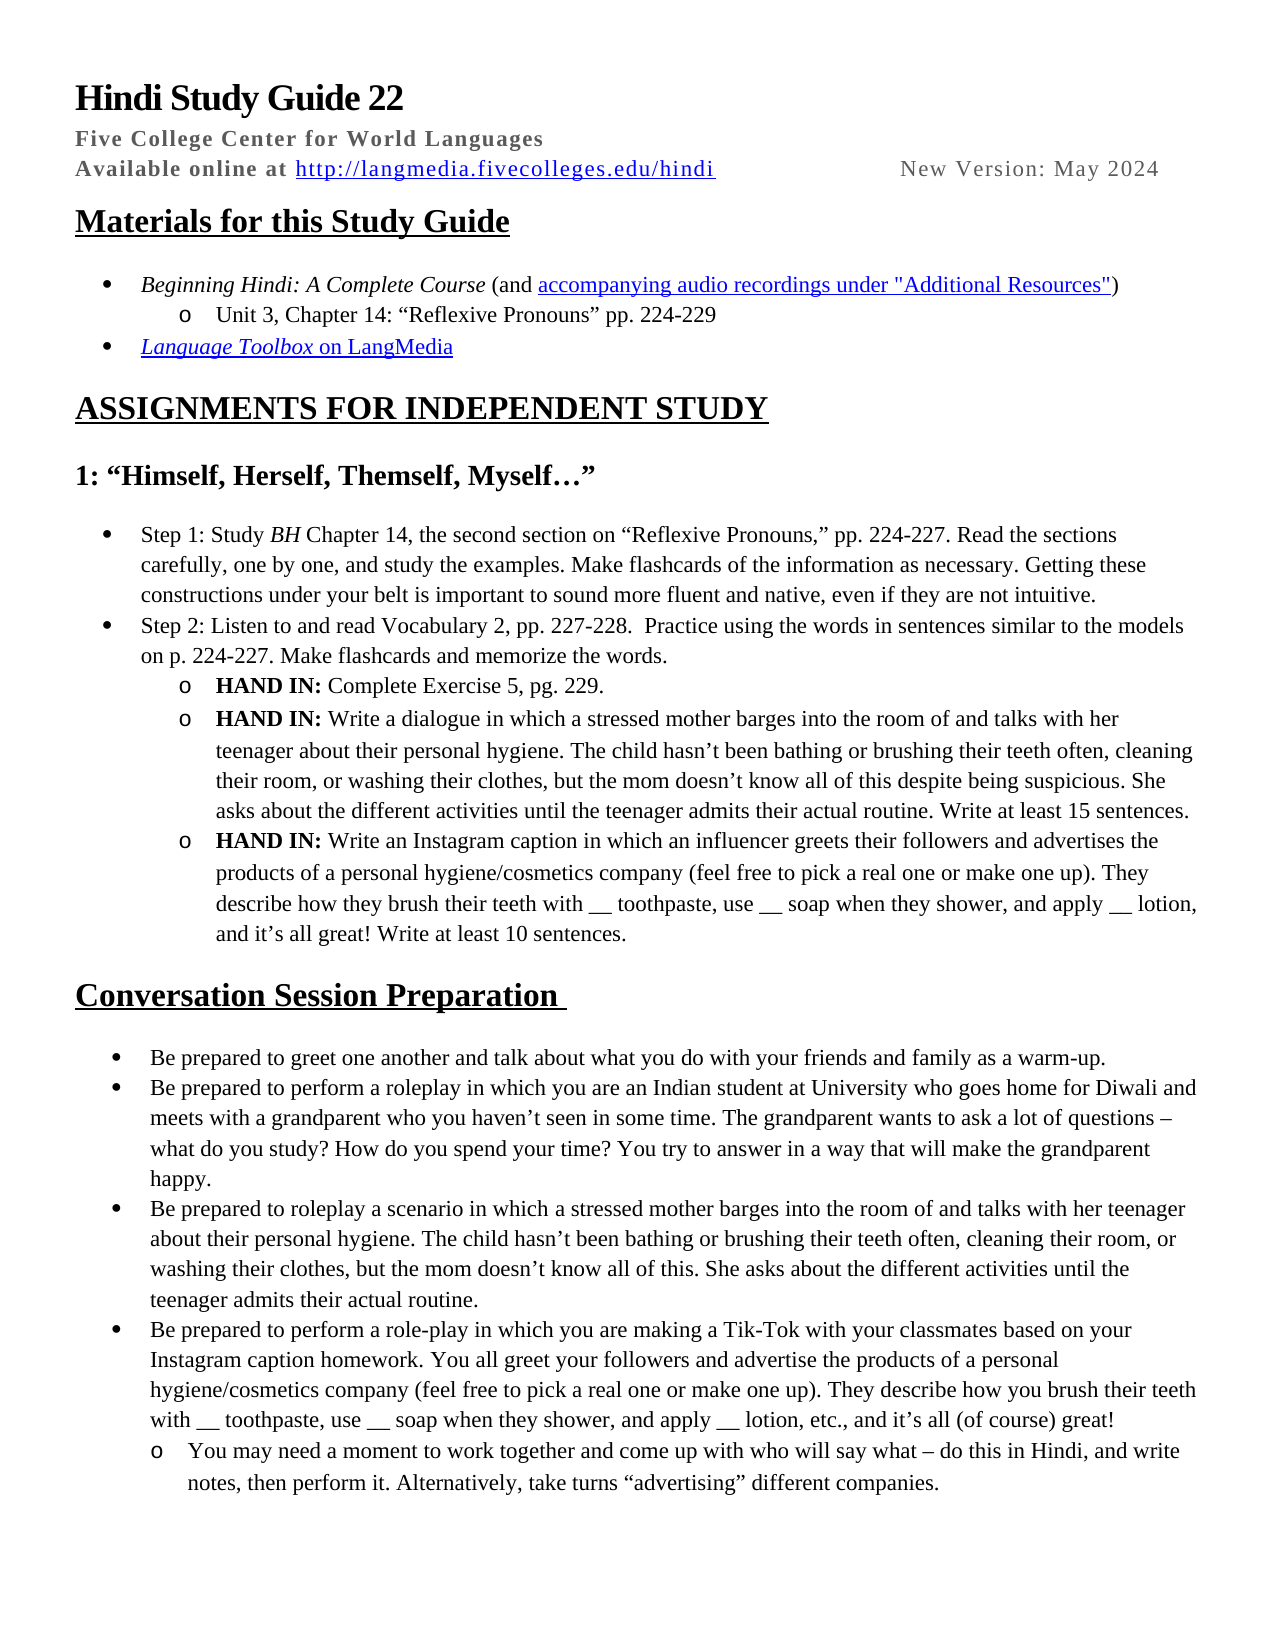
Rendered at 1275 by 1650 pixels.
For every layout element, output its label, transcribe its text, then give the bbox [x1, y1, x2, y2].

list Unit 3, Chapter 14: “Reflexive Pronouns” pp. 224-229 [178, 301, 1200, 329]
list Step 2: Listen to and read Vocabulary 2, pp. 227-228. Practice using the words in sentences similar to the models on p. 224-227. Make flashcards and memorize the words. [103, 612, 1200, 668]
list Language Toolbox on LangMedia [103, 333, 1200, 360]
subtitle ASSIGNMENTS FOR INDEPENDENT STUDY [75, 388, 1200, 427]
list Be prepared to greet one another and talk about what you do with your friends and family as a warm-up. [112, 1044, 1200, 1070]
list HAND IN: Complete Exercise 5, pg. 229. [178, 672, 1200, 700]
list Be prepared to perform a roleplay in which you are an Indian student at University who goes home for Diwali and meets with a grandparent who you haven’t seen in some time. The grandparent wants to ask a lot of questions – what do you study? How do you spend your time? You try to answer in a way that will make the grandparent happy. [112, 1074, 1200, 1191]
list You may need a moment to work together and come up with who will say what – do this in Hindi, and write notes, then perform it. Alternatively, take turns “advertising” different companies. [150, 1437, 1200, 1495]
subtitle 1: “Himself, Herself, Themself, Myself…” [75, 458, 1200, 491]
subtitle Available online at http://langmedia.fivecolleges.edu/hindi New Version: May 2024 [75, 155, 1200, 181]
subtitle Conversation Session Preparation [75, 975, 1200, 1013]
list Beginning Hindi: A Complete Course (and ) [103, 271, 1200, 297]
list Step 1: Study BH Chapter 14, the second section on “Reflexive Pronouns,” pp. 224-227. Read the sections carefully, one by one, and study the examples. Make flashcards of the information as necessary. Getting these constructions under your belt is important to sound more fluent and native, even if they are not intuitive. [103, 521, 1200, 608]
list Be prepared to perform a role-play in which you are making a Tik-Tok with your classmates based on your Instagram caption homework. You all greet your followers and advertise the products of a personal hygiene/cosmetics company (feel free to pick a real one or make one up). They describe how you brush their teeth with __ toothpaste, use __ soap when they shower, and apply __ lotion, etc., and it’s all (of course) great! [112, 1316, 1200, 1433]
subtitle Five College Center for World Languages [75, 124, 1200, 151]
list HAND IN: Write a dialogue in which a stressed mother barges into the room of and talks with her teenager about their personal hygiene. The child hasn’t been bathing or brushing their teeth often, cleaning their room, or washing their clothes, but the mom doesn’t know all of this despite being suspicious. She asks about the different activities until the teenager admits their actual routine. Write at least 15 sentences. [178, 704, 1200, 823]
list Be prepared to roleplay a scenario in which a stressed mother barges into the room of and talks with her teenager about their personal hygiene. The child hasn’t been bathing or brushing their teeth often, cleaning their room, or washing their clothes, but the mom doesn’t know all of this. She asks about the different activities until the teenager admits their actual routine. [112, 1195, 1200, 1312]
subtitle Materials for this Study Guide [75, 202, 1200, 240]
list HAND IN: Write an Instagram caption in which an influencer greets their followers and advertises the products of a personal hygiene/cosmetics company (feel free to pick a real one or make one up). They describe how they brush their teeth with __ toothpaste, use __ soap when they shower, and apply __ lotion, and it’s all great! Write at least 10 sentences. [178, 827, 1200, 946]
title Hindi Study Guide 22 [75, 75, 1200, 118]
